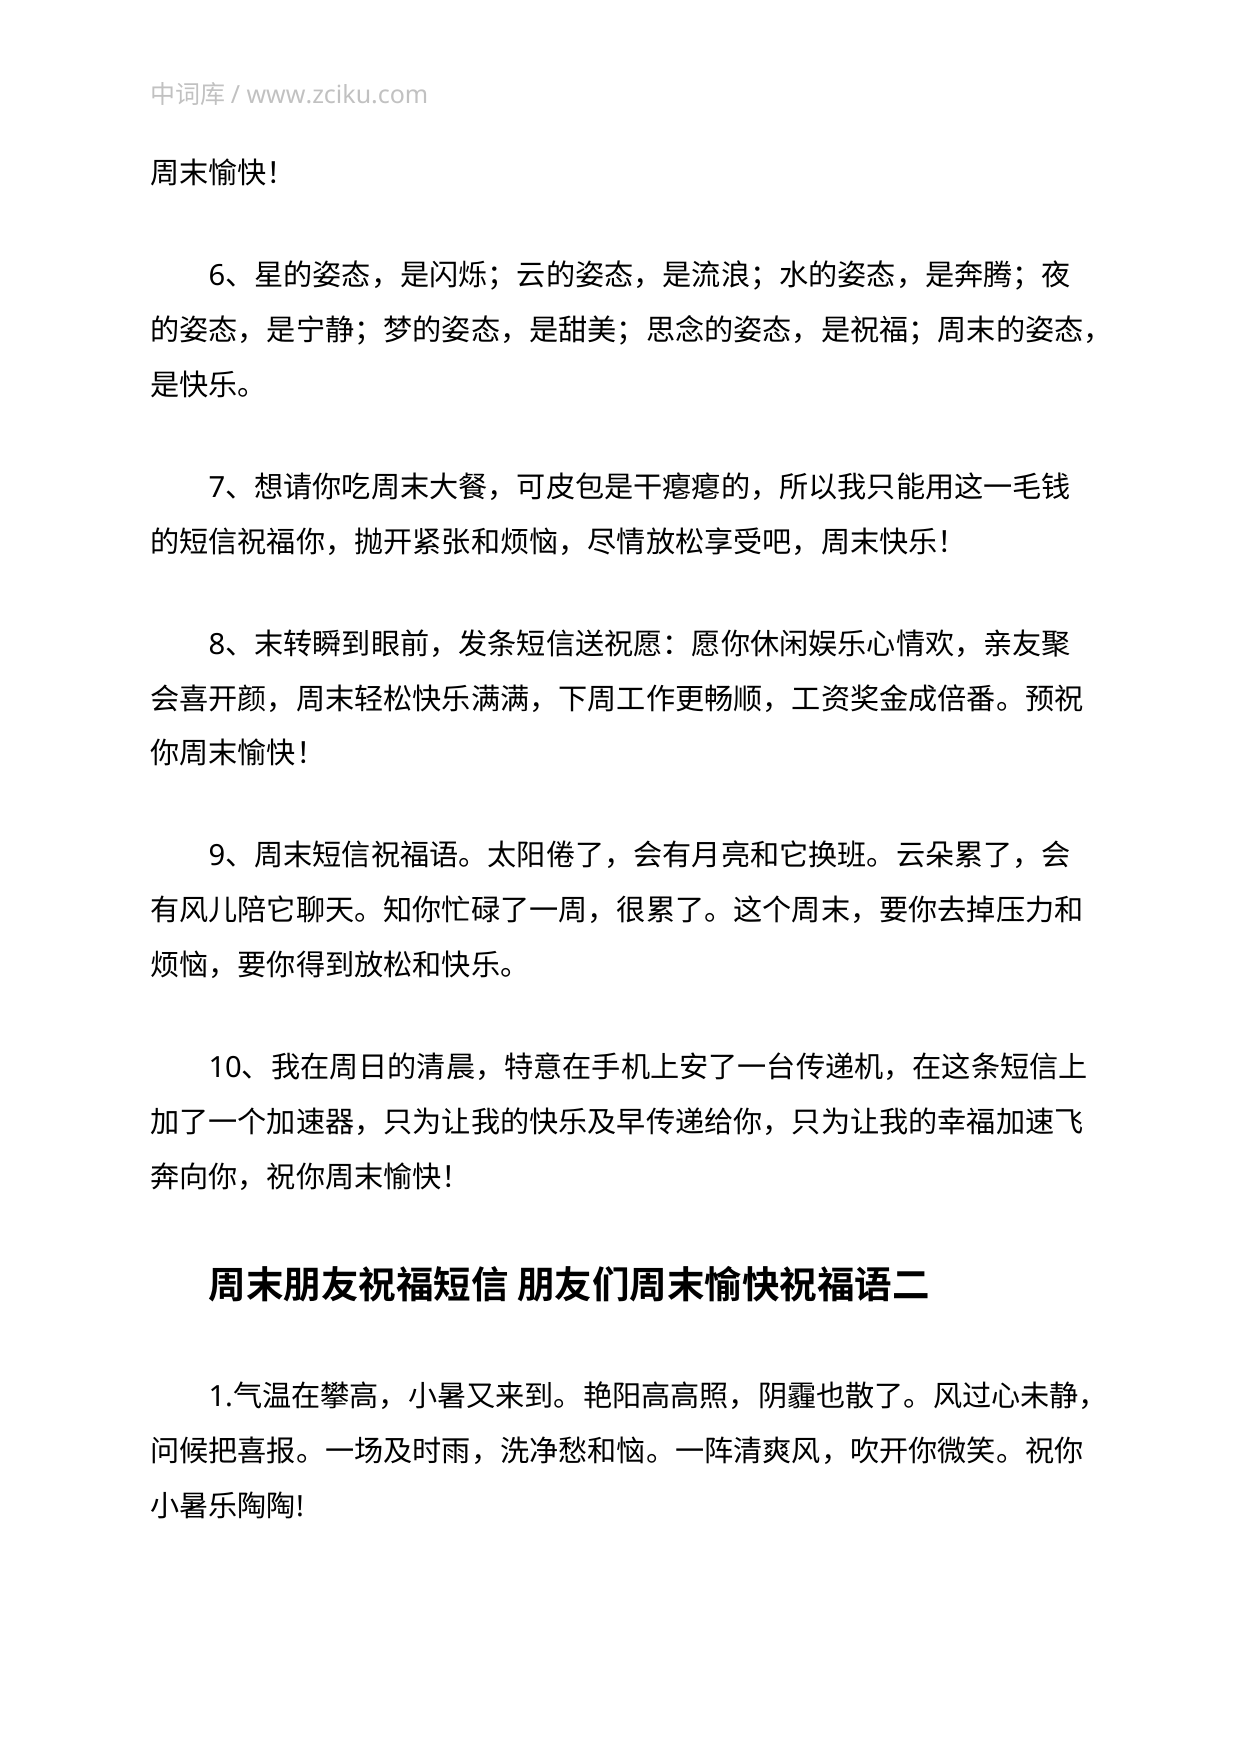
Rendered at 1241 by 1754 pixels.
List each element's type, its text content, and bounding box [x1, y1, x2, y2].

text 周末朋友祝福短信 朋友们周末愉快祝福语二 [150, 1255, 1090, 1309]
text 7、想请你吃周末大餐，可皮包是干瘪瘪的，所以我只能用这一毛钱的短信祝福你，抛开紧张和烦恼，尽情放松享受吧，周末快乐！ [150, 463, 1090, 561]
text 10、我在周日的清晨，特意在手机上安了一台传递机，在这条短信上加了一个加速器，只为让我的快乐及早传递给你，只为让我的幸福加速飞奔向你，祝你周末愉快！ [150, 1043, 1090, 1196]
text 8、末转瞬到眼前，发条短信送祝愿：愿你休闲娱乐心情欢，亲友聚会喜开颜，周末轻松快乐满满，下周工作更畅顺，工资奖金成倍番。预祝你周末愉快！ [150, 620, 1090, 772]
text 6、星的姿态，是闪烁；云的姿态，是流浪；水的姿态，是奔腾；夜的姿态，是宁静；梦的姿态，是甜美；思念的姿态，是祝福；周末的姿态，是快乐。 [150, 252, 1090, 404]
text 9、周末短信祝福语。太阳倦了，会有月亮和它换班。云朵累了，会有风儿陪它聊天。知你忙碌了一周，很累了。这个周末，要你去掉压力和烦恼，要你得到放松和快乐。 [150, 832, 1090, 984]
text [150, 150, 1090, 192]
text 1.气温在攀高，小暑又来到。艳阳高高照，阴霾也散了。风过心未静，问候把喜报。一场及时雨，洗净愁和恼。一阵清爽风，吹开你微笑。祝你小暑乐陶陶! [150, 1373, 1090, 1525]
